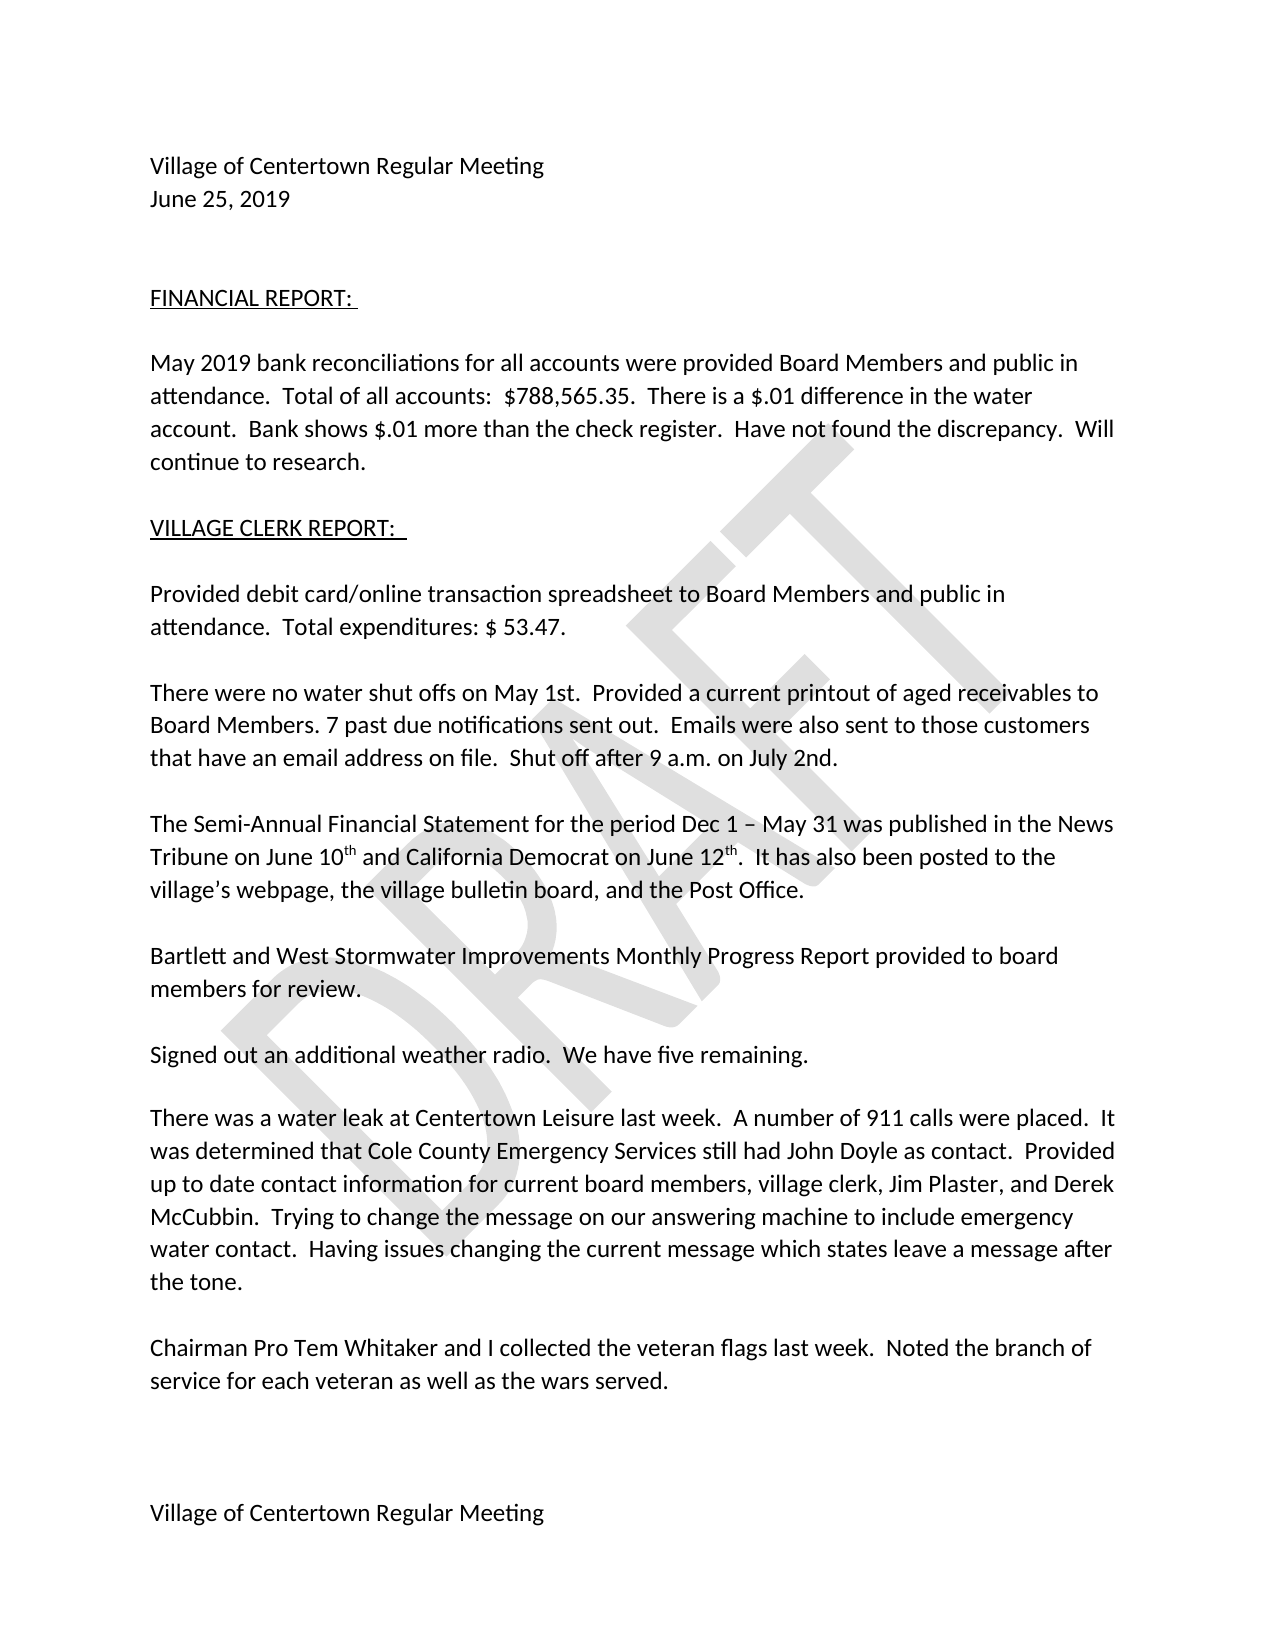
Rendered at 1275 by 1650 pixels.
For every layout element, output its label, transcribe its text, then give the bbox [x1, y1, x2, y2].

text Village of Centertown Regular Meeting [150, 1497, 1125, 1527]
text FINANCIAL REPORT: [150, 282, 1125, 312]
text VILLAGE CLERK REPORT: [150, 512, 1125, 543]
text The Semi-Annual Financial Statement for the period Dec 1 – May 31 was published in the News Tribune on June 10th and California Democrat on June 12th. It has also been posted to the village’s webpage, the village bulletin board, and the Post Office. [150, 808, 1125, 905]
text May 2019 bank reconciliations for all accounts were provided Board Members and public in attendance. Total of all accounts: $788,565.35. There is a $.01 difference in the water account. Bank shows $.01 more than the check register. Have not found the discrepancy. Will continue to research. [150, 347, 1125, 477]
text There was a water leak at Centertown Leisure last week. A number of 911 calls were placed. It was determined that Cole County Emergency Services still had John Doyle as contact. Provided up to date contact information for current board members, village clerk, Jim Plaster, and Derek McCubbin. Trying to change the message on our answering machine to include emergency water contact. Having issues changing the current message which states leave a message after the tone. [150, 1102, 1125, 1297]
text Bartlett and West Stormwater Improvements Monthly Progress Report provided to board members for review. [150, 940, 1125, 1003]
text June 25, 2019 [150, 183, 1125, 213]
text Village of Centertown Regular Meeting [150, 150, 1125, 181]
text Signed out an additional weather radio. We have five remaining. [150, 1039, 1125, 1069]
text Chairman Pro Tem Whitaker and I collected the veteran flags last week. Noted the branch of service for each veteran as well as the wars served. [150, 1332, 1125, 1396]
text Provided debit card/online transaction spreadsheet to Board Members and public in attendance. Total expenditures: $ 53.47. [150, 578, 1125, 641]
text There were no water shut offs on May 1st. Provided a current printout of aged receivables to Board Members. 7 past due notifications sent out. Emails were also sent to those customers that have an email address on file. Shut off after 9 a.m. on July 2nd. [150, 677, 1125, 773]
